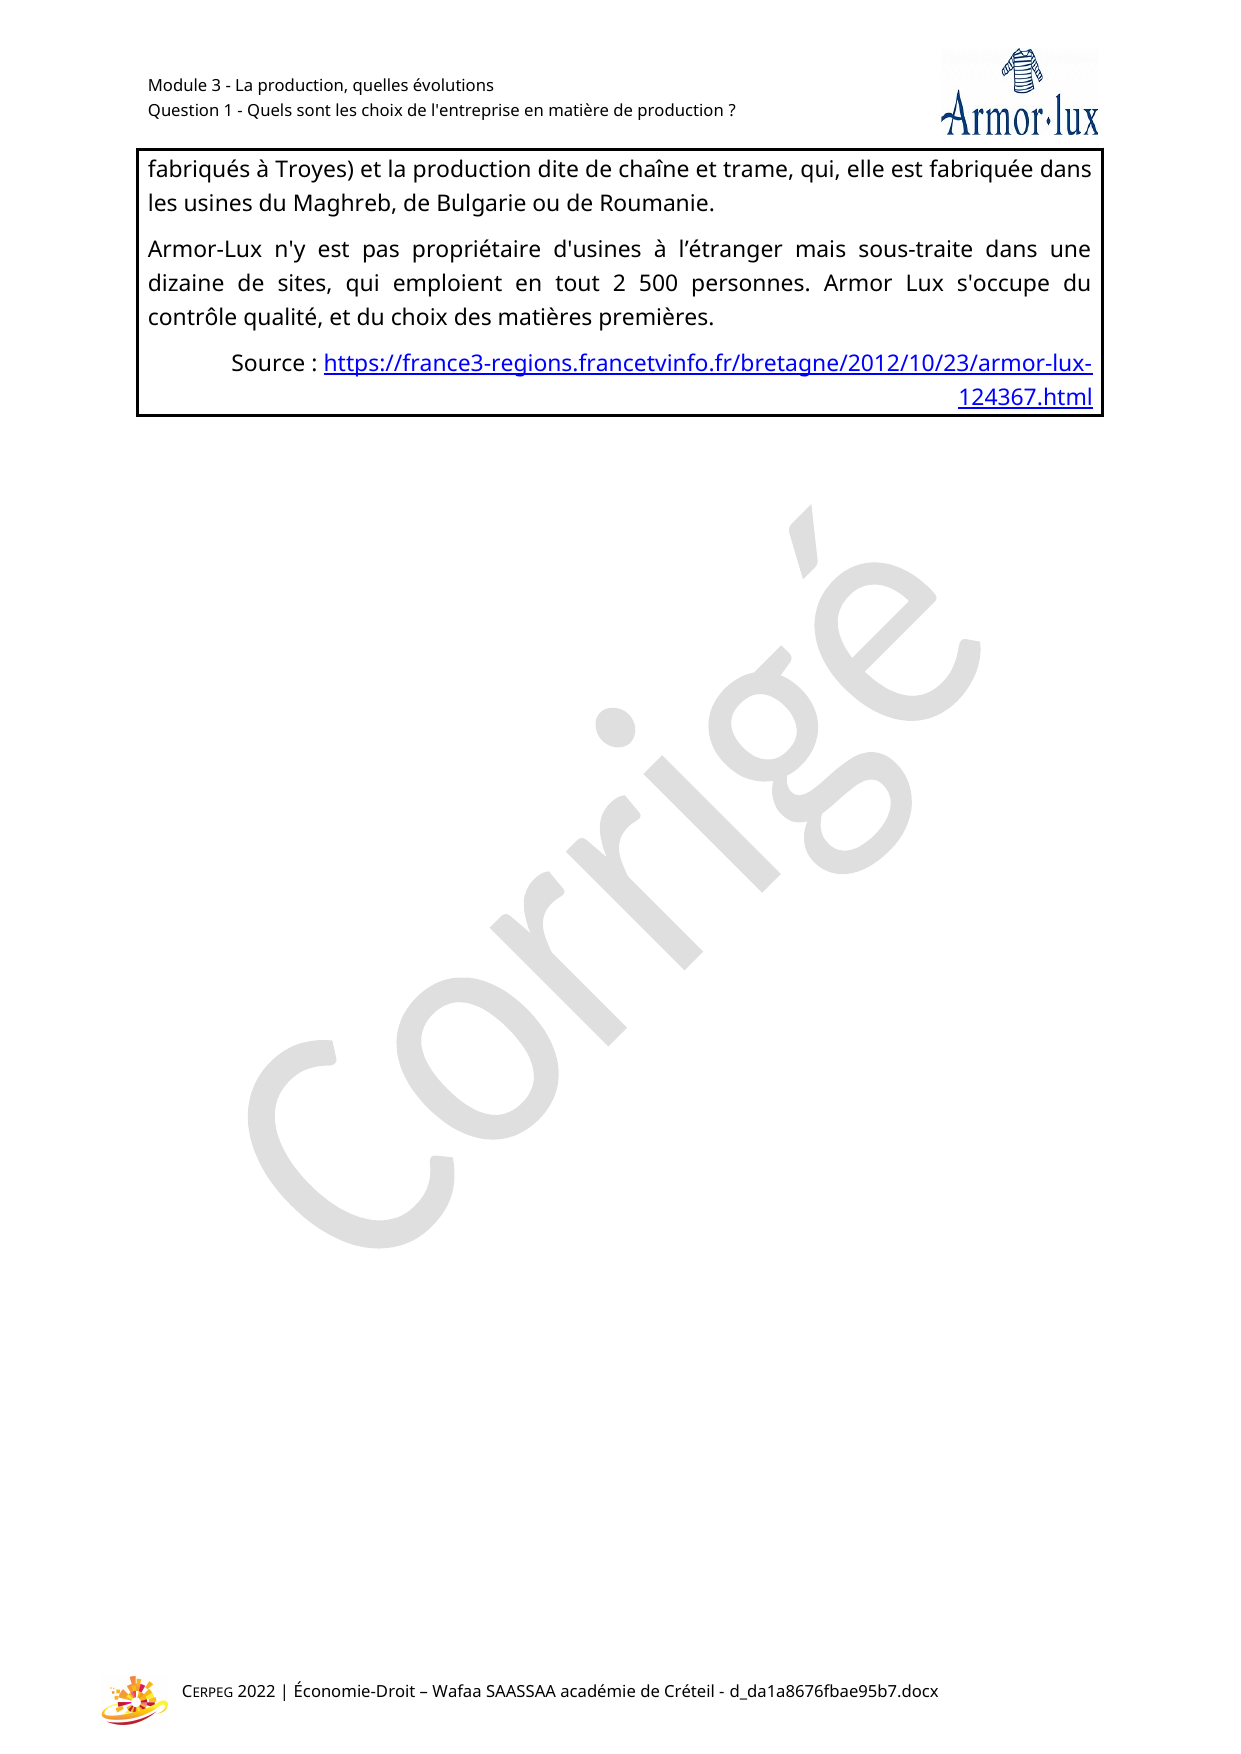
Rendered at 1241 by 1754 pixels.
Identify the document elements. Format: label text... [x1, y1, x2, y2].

text Armor-Lux n'y est pas propriétaire d'usines à l’étranger mais sous-traite dans une dizaine de sites, qui emploient en tout 2 500 personnes. Armor Lux s'occupe du contrôle qualité, et du choix des matières premières. [139, 228, 1101, 332]
text Source : https://france3-regions.francetvinfo.fr/bretagne/2012/10/23/armor-lux-124367.html [139, 341, 1101, 414]
picture [941, 48, 1098, 135]
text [139, 151, 1101, 218]
picture [101, 1675, 169, 1727]
